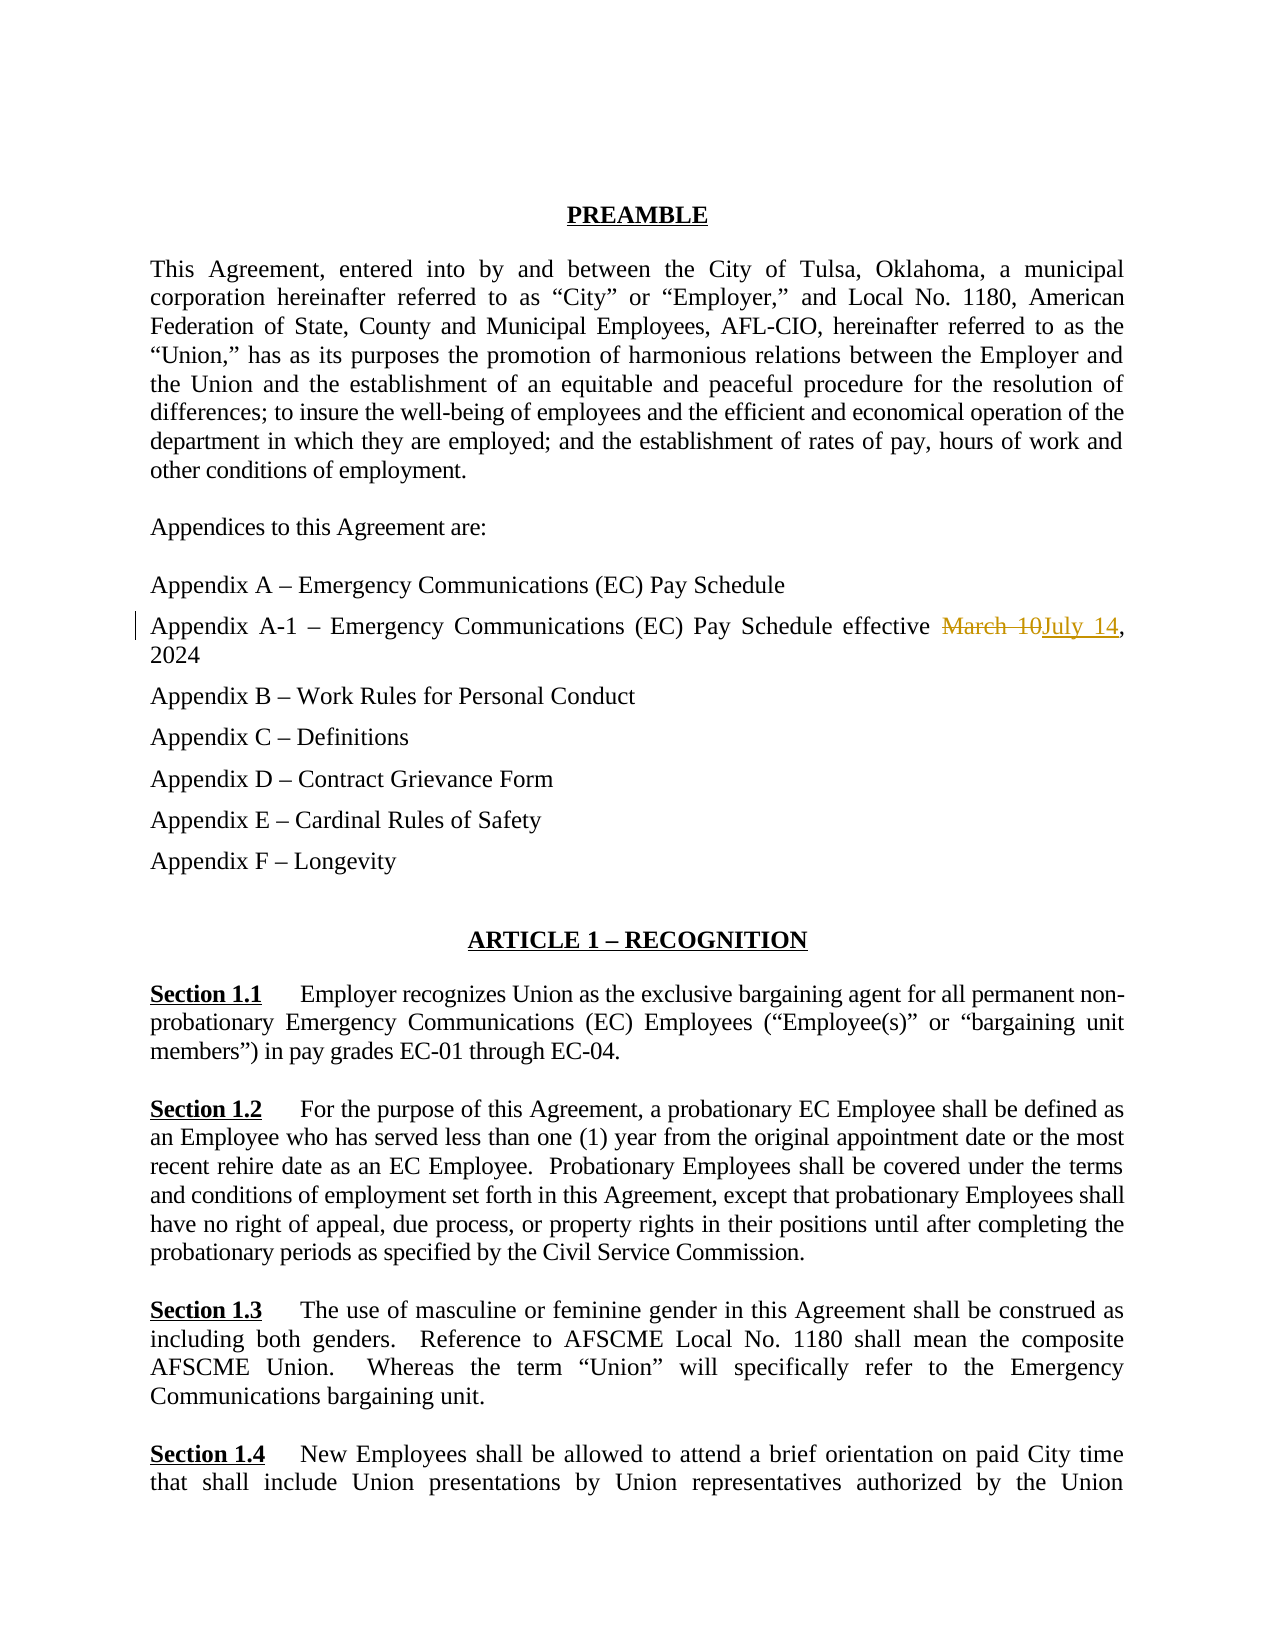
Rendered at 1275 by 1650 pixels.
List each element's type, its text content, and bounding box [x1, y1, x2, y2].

text This Agreement, entered into by and between the City of Tulsa, Oklahoma, a municipal corporation hereinafter referred to as “City” or “Employer,” and Local No. 1180, American Federation of State, County and Municipal Employees, AFL-CIO, hereinafter referred to as the “Union,” has as its purposes the promotion of harmonious relations between the Employer and the Union and the establishment of an equitable and peaceful procedure for the resolution of differences; to insure the well-being of employees and the efficient and economical operation of the department in which they are employed; and the establishment of rates of pay, hours of work and other conditions of employment. [150, 254, 1125, 484]
text Section 1.1 Employer recognizes Union as the exclusive bargaining agent for all permanent non-probationary Emergency Communications (EC) Employees (“Employee(s)” or “bargaining unit members”) in pay grades EC-01 through EC-04. [150, 979, 1125, 1065]
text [150, 1439, 1125, 1496]
text Appendix D – Contract Grievance Form [150, 764, 1125, 792]
text Appendix A-1 – Emergency Communications (EC) Pay Schedule effective , 2024 [150, 611, 1125, 669]
text Section 1.2 For the purpose of this Agreement, a probationary EC Employee shall be defined as an Employee who has served less than one (1) year from the original appointment date or the most recent rehire date as an EC Employee. Probationary Employees shall be covered under the terms and conditions of employment set forth in this Agreement, except that probationary Employees shall have no right of appeal, due process, or property rights in their positions until after completing the probationary periods as specified by the Civil Service Commission. [150, 1094, 1125, 1266]
text Appendix F – Longevity [150, 846, 1125, 875]
subtitle ARTICLE 1 – RECOGNITION [150, 925, 1125, 954]
subtitle PREAMBLE [150, 200, 1125, 229]
text Section 1.3 The use of masculine or feminine gender in this Agreement shall be construed as including both genders. Reference to AFSCME Local No. 1180 shall mean the composite AFSCME Union. Whereas the term “Union” will specifically refer to the Emergency Communications bargaining unit. [150, 1295, 1125, 1410]
text Appendices to this Agreement are: [150, 512, 1125, 541]
text Appendix B – Work Rules for Personal Conduct [150, 681, 1125, 710]
text Appendix C – Definitions [150, 722, 1125, 751]
text Appendix A – Emergency Communications (EC) Pay Schedule [150, 570, 1125, 599]
text Appendix E – Cardinal Rules of Safety [150, 805, 1125, 834]
